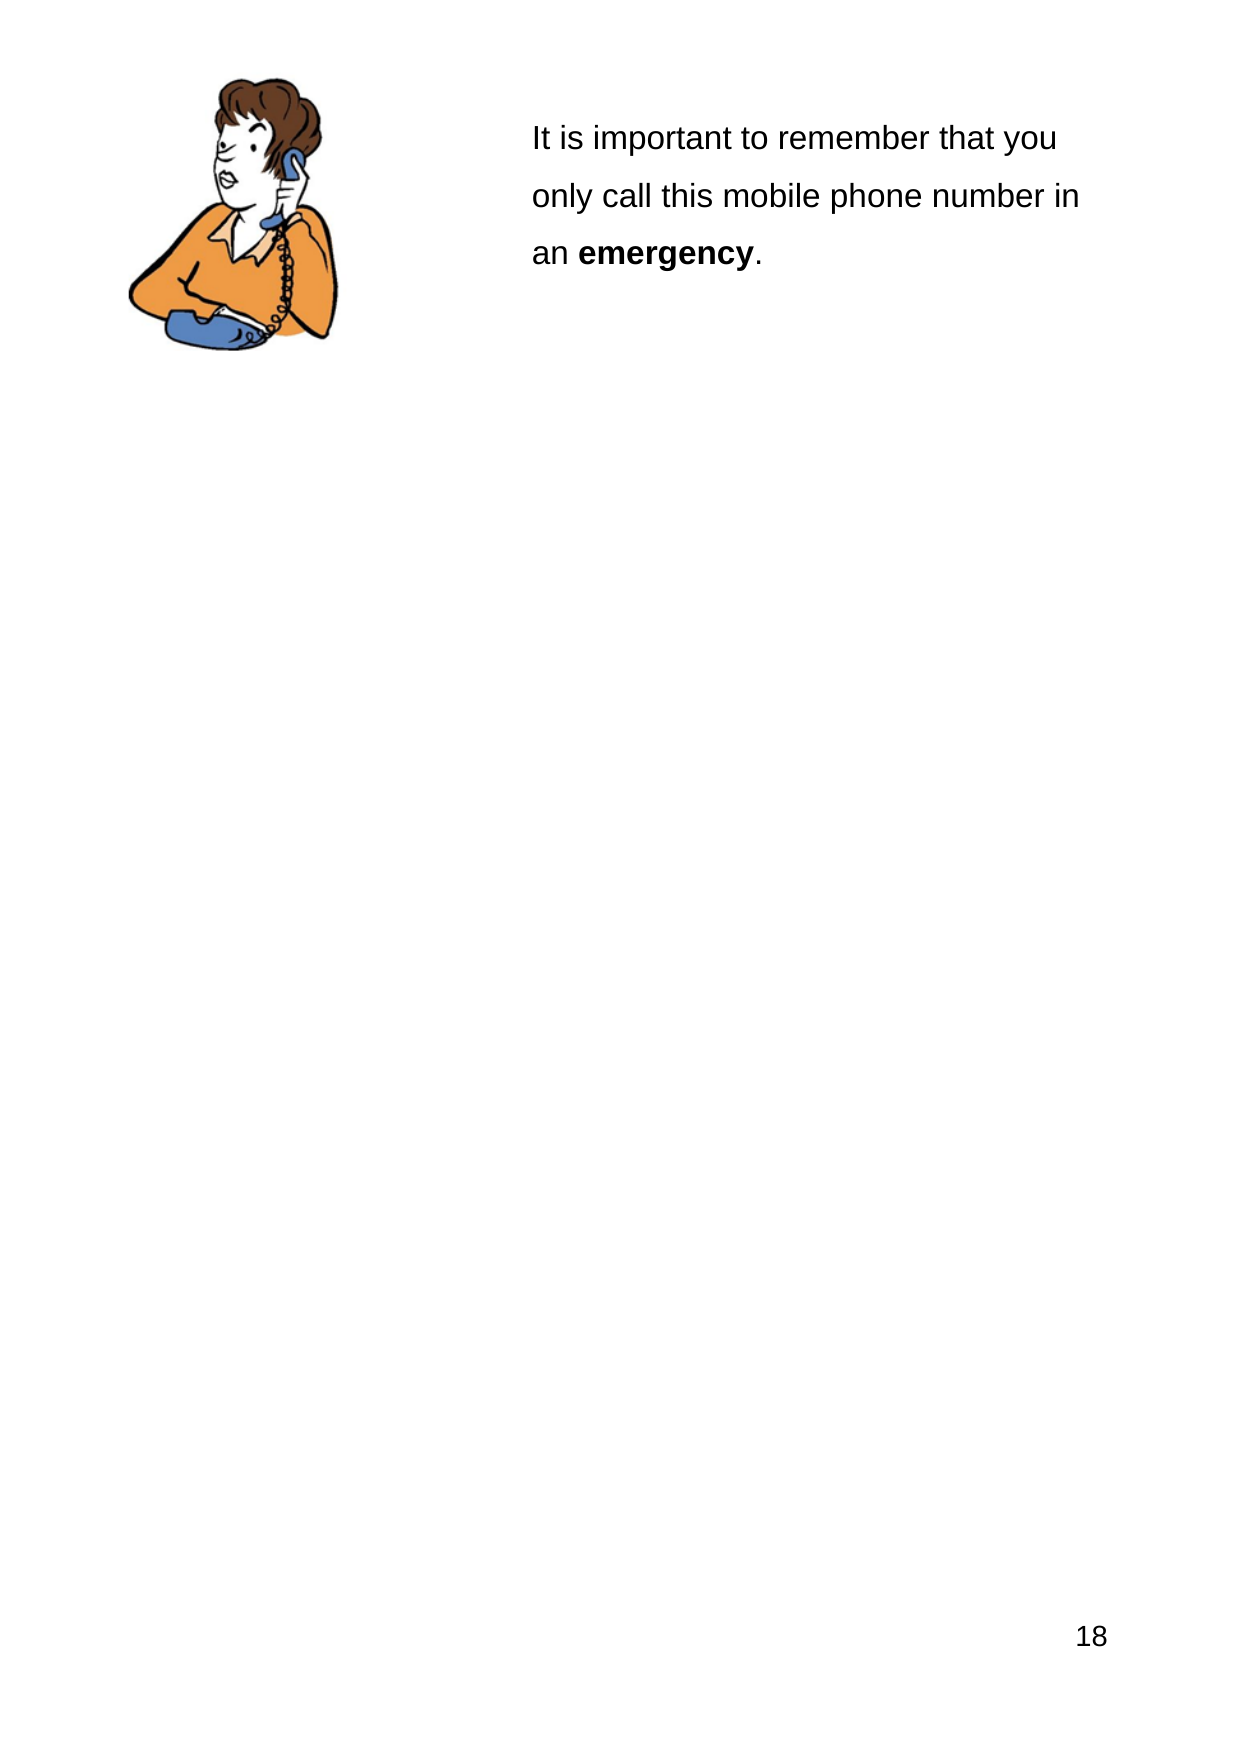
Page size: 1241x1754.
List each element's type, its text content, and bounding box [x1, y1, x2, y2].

text It is important to remember that you only call this mobile phone number in an emergency. [532, 118, 1107, 272]
picture [120, 56, 354, 371]
